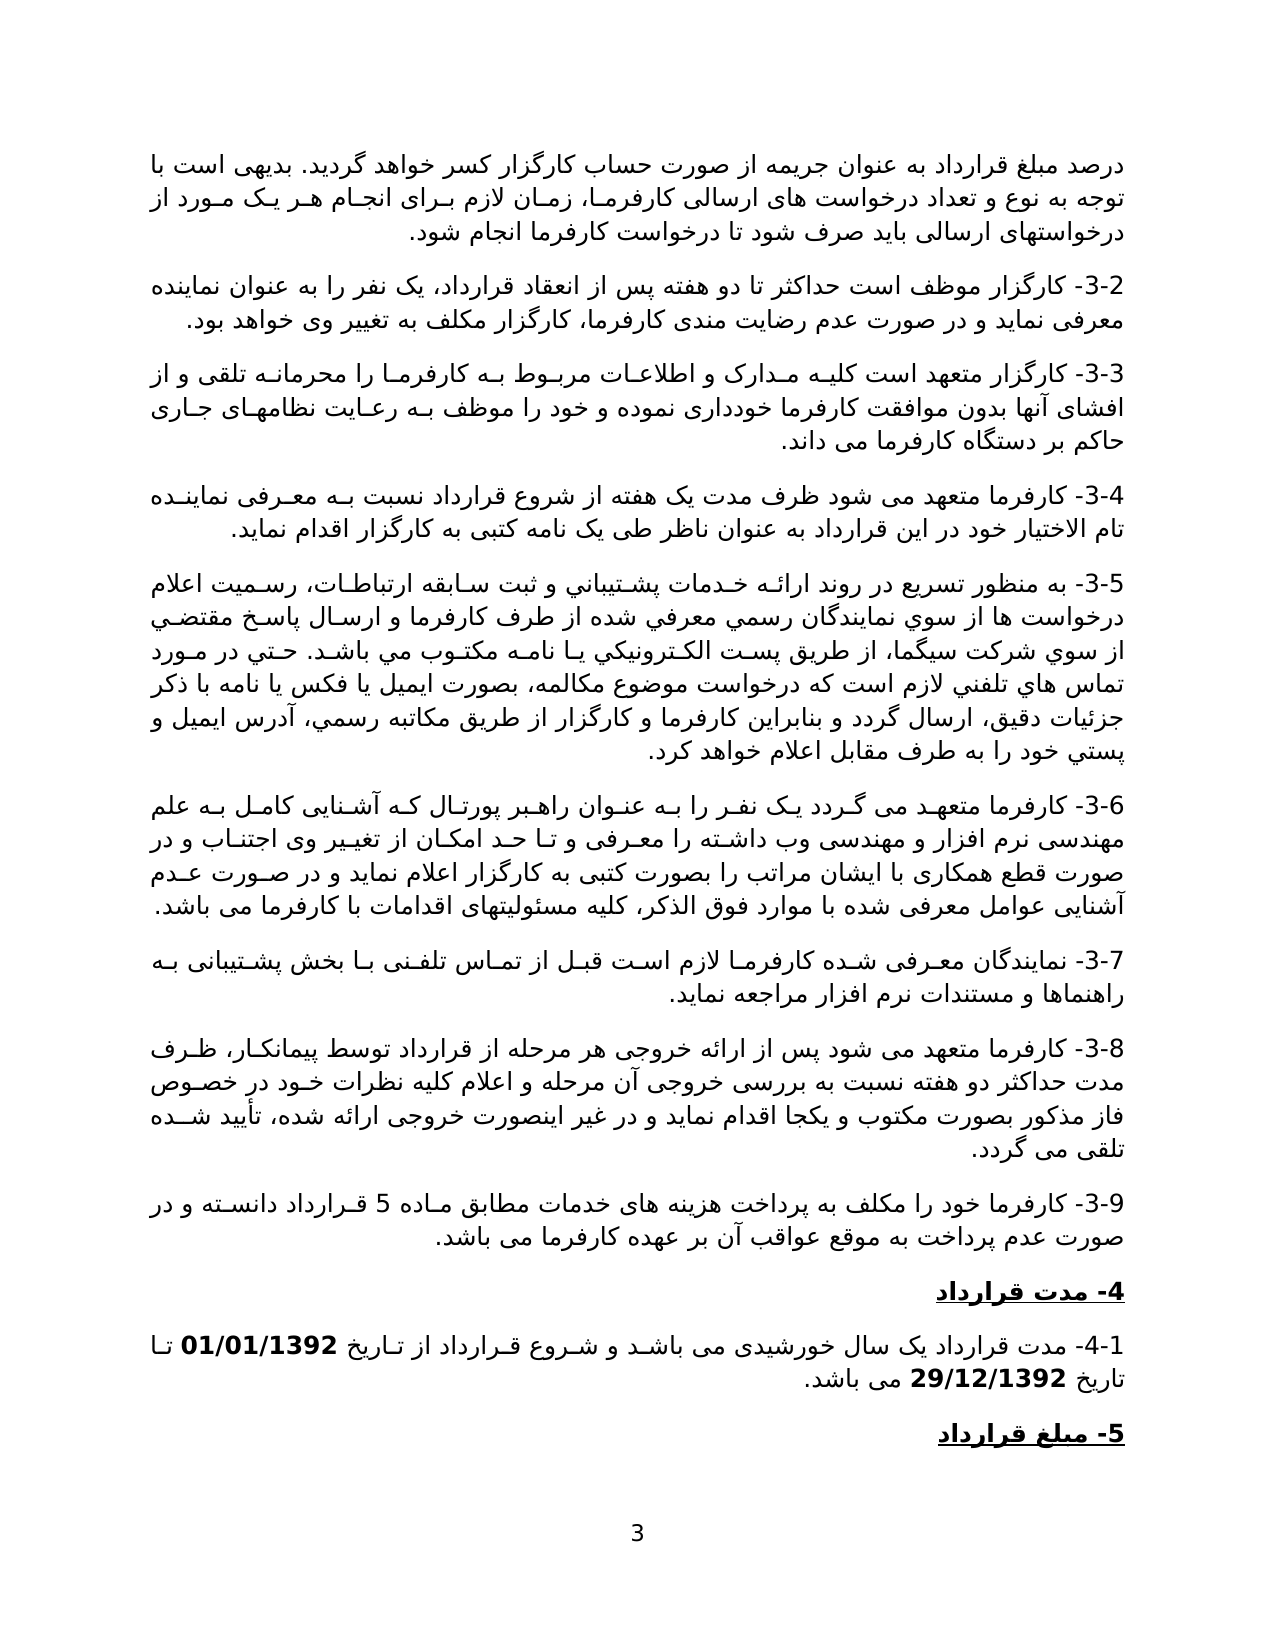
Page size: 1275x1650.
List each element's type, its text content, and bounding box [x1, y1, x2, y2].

text 4- مدت قرارداد [150, 1277, 1125, 1306]
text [150, 150, 1125, 246]
text 3-7- نمایندگان معرفی شده کارفرما لازم است قبل از تماس تلفنی با بخش پشتیبانی به راهنماها و مستندات نرم افزار مراجعه نماید. [150, 946, 1125, 1008]
text 3-9- کارفرما خود را مکلف به پرداخت هزینه های خدمات مطابق ماده 5 قرارداد دانسته و در صورت عدم پرداخت به موقع عواقب آن بر عهده کارفرما می باشد. [150, 1189, 1125, 1251]
text 4-1- مدت قرارداد یک سال خورشیدی می باشد و شروع قرارداد از تاریخ 01/01/1392 تا تاریخ 29/12/1392 می باشد. [150, 1331, 1125, 1394]
text 3-6- کارفرما متعهد می گردد یک نفر را به عنوان راهبر پورتال که آشنایی کامل به علم مهندسی نرم افزار و مهندسی وب داشته را معرفی و تا حد امکان از تغییر وی اجتناب و در صورت قطع همکاری با ایشان مراتب را بصورت کتبی به کارگزار اعلام نماید و در صورت عدم آشنایی عوامل معرفی شده با موارد فوق الذکر، کلیه مسئولیتهای اقدامات با کارفرما می باشد. [150, 791, 1125, 921]
text 3-5- به منظور تسريع در روند ارائه خدمات پشتيباني و ثبت سابقه ارتباطات، رسميت اعلام درخواست ها از سوي نمايندگان رسمي معرفي شده از طرف کارفرما و ارسال پاسخ مقتضي از سوي شركت سيگما، از طريق پست الكترونيكي يا نامه مکتوب مي باشد. حتي در مورد تماس هاي تلفني لازم است كه درخواست موضوع مكالمه، بصورت ايميل یا فکس یا نامه با ذکر جزئیات دقیق، ارسال گردد و بنابراين کارفرما و کارگزار از طريق مكاتبه رسمي، آدرس ايميل و پستي خود را به طرف مقابل اعلام خواهد كرد. [150, 569, 1125, 766]
text 3-2- کارگزار موظف است حداکثر تا دو هفته پس از انعقاد قرارداد، یک نفر را به عنوان نماینده معرفی نماید و در صورت عدم رضایت مندی کارفرما، کارگزار مکلف به تغییر وی خواهد بود. [150, 271, 1125, 334]
text 3-4- کارفرما متعهد می شود ظرف مدت یک هفته از شروع قرارداد نسبت به معرفی نماینده تام الاختیار خود در این قرارداد به عنوان ناظر طی یک نامه کتبی به کارگزار اقدام نماید. [150, 481, 1125, 543]
text 3-8- کارفرما متعهد می شود پس از ارائه خروجی هر مرحله از قرارداد توسط پیمانکار، ظرف مدت حداکثر دو هفته نسبت به بررسی خروجی آن مرحله و اعلام کلیه نظرات خود در خصوص فاز مذکور بصورت مکتوب و یکجا اقدام نماید و در غیر اینصورت خروجی ارائه شده، تأیید شده تلقی می گردد. [150, 1034, 1125, 1163]
text 3-3- کارگزار متعهد است کلیه مدارک و اطلاعات مربوط به کارفرما را محرمانه تلقی و از افشای آنها بدون موافقت کارفرما خودداری نموده و خود را موظف به رعایت نظامهای جاری حاکم بر دستگاه کارفرما می داند. [150, 359, 1125, 456]
text 5- مبلغ قرارداد [150, 1419, 1125, 1448]
